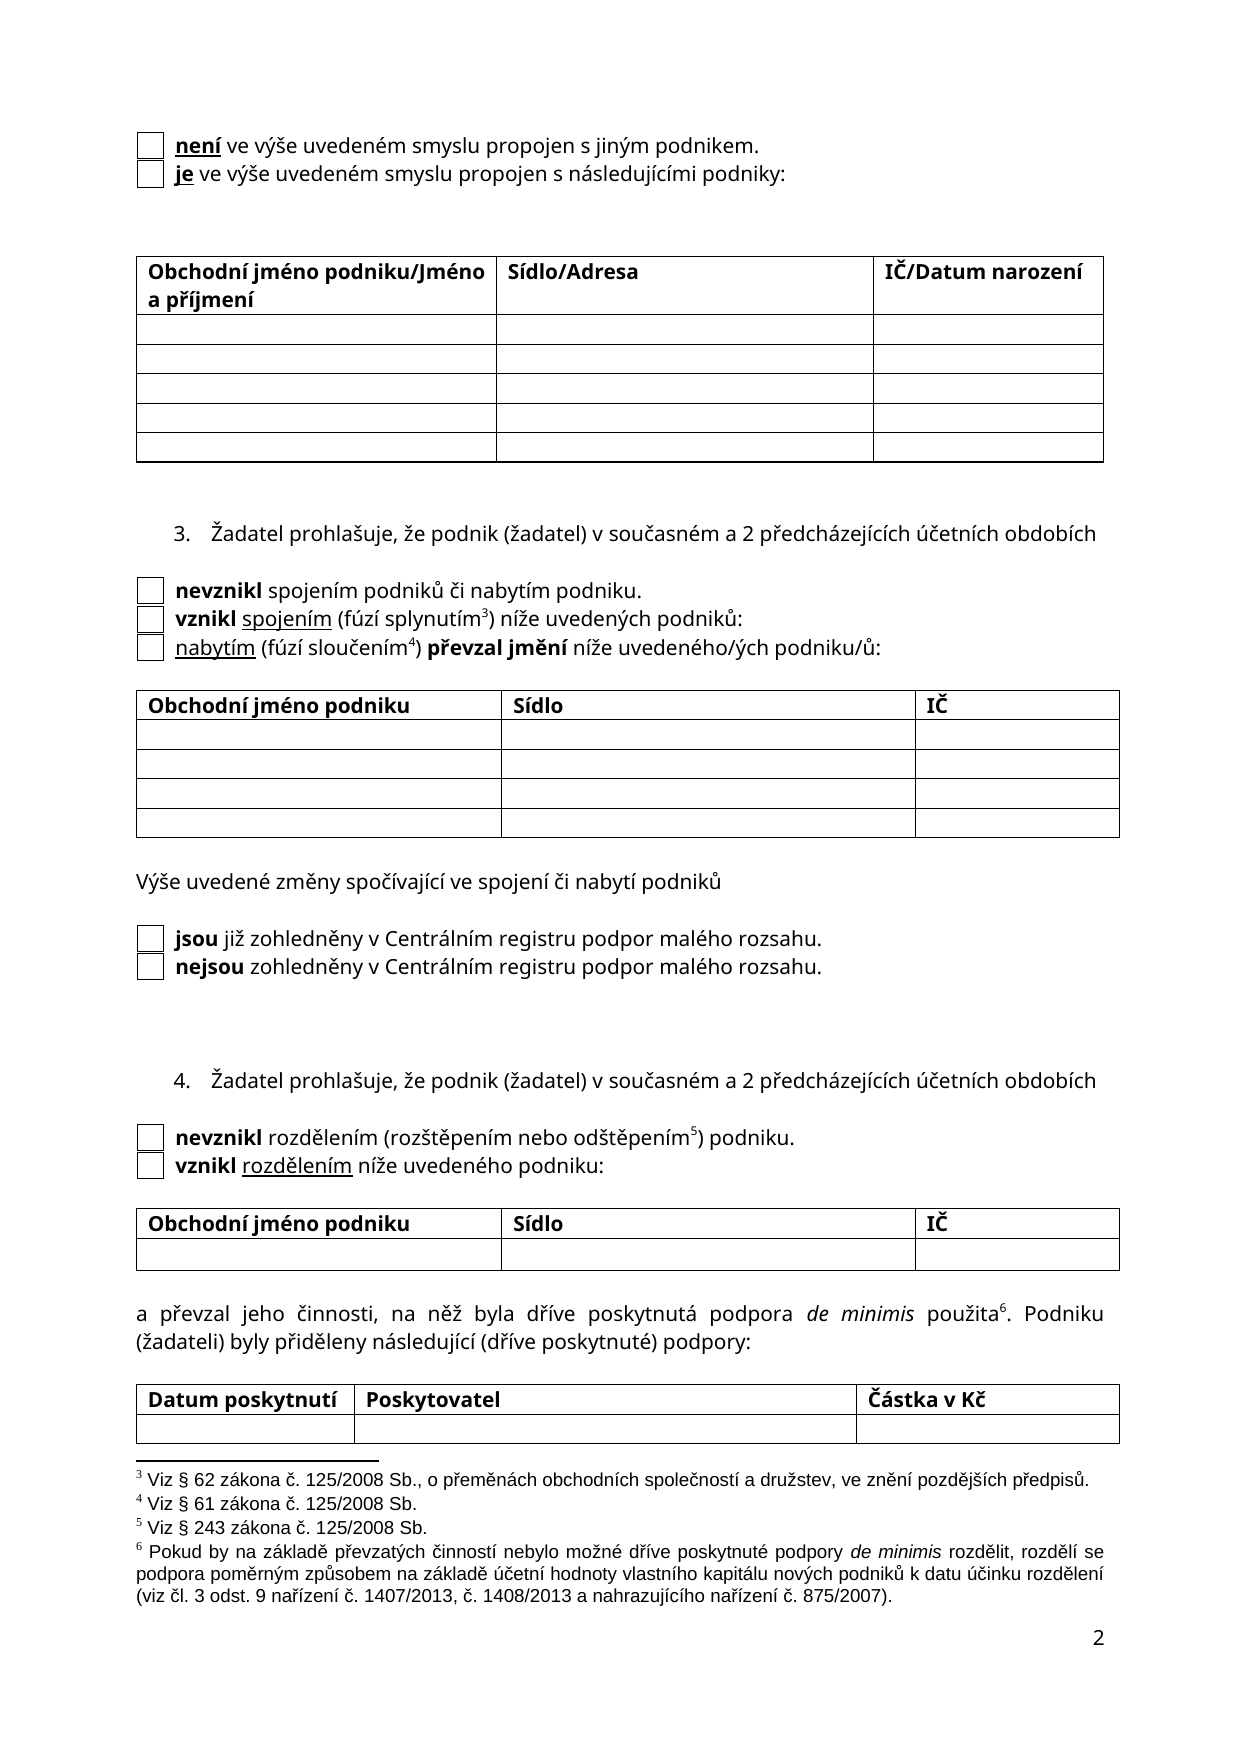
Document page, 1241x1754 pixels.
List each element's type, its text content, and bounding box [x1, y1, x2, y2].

table_cell [874, 404, 1103, 432]
table_cell [137, 750, 501, 778]
list Žadatel prohlašuje, že podnik (žadatel) v současném a 2 předcházejících účetních obdobích [173, 1066, 1104, 1094]
table_header Obchodní jméno podniku [137, 1209, 501, 1237]
table_cell [502, 720, 915, 749]
table_cell [137, 1239, 501, 1269]
table_cell [497, 433, 873, 461]
table_cell [502, 1239, 915, 1269]
text jsou již zohledněny v Centrálním registru podpor malého rozsahu. [136, 924, 1104, 952]
table_cell [916, 779, 1119, 808]
table_header Sídlo/Adresa [497, 257, 873, 314]
text Výše uvedené změny spočívající ve spojení či nabytí podniků [136, 867, 1104, 895]
text nabytím (fúzí sloučením) převzal jmění níže uvedeného/ých podniku/ů: [136, 633, 1104, 661]
table_cell [874, 315, 1103, 343]
table_header Obchodní jméno podniku [137, 691, 501, 719]
table_cell [137, 1415, 354, 1443]
table_cell [874, 433, 1103, 461]
table_cell [497, 345, 873, 373]
table_cell [857, 1415, 1119, 1443]
table_cell [874, 345, 1103, 373]
table_cell [497, 315, 873, 343]
table_cell [497, 374, 873, 402]
text vznikl rozdělením níže uvedeného podniku: [136, 1151, 1104, 1179]
text není ve výše uvedeném smyslu propojen s jiným podnikem. [136, 131, 1104, 159]
table_header IČ/Datum narození [874, 257, 1103, 314]
table_header Datum poskytnutí [137, 1385, 354, 1414]
table_cell [502, 750, 915, 778]
text je ve výše uvedeném smyslu propojen s následujícími podniky: [136, 159, 1104, 188]
table_cell [137, 809, 501, 837]
text nejsou zohledněny v Centrálním registru podpor malého rozsahu. [136, 952, 1104, 981]
table_cell [137, 779, 501, 808]
table_header Částka v Kč [857, 1385, 1119, 1414]
table_header Sídlo [502, 691, 915, 719]
table_cell [502, 809, 915, 837]
table_cell [874, 374, 1103, 402]
table_cell [497, 404, 873, 432]
text vznikl spojením (fúzí splynutím) níže uvedených podniků: [136, 604, 1104, 633]
table_header IČ [916, 691, 1119, 719]
table_cell [137, 433, 496, 461]
table_header Poskytovatel [355, 1385, 856, 1414]
table_cell [355, 1415, 856, 1443]
table_header IČ [916, 1209, 1119, 1237]
list Žadatel prohlašuje, že podnik (žadatel) v současném a 2 předcházejících účetních obdobích [173, 519, 1104, 548]
table_cell [137, 404, 496, 432]
table_header Sídlo [502, 1209, 915, 1237]
table_cell [916, 720, 1119, 749]
table_cell [916, 750, 1119, 778]
table_cell [916, 809, 1119, 837]
text nevznikl spojením podniků či nabytím podniku. [136, 576, 1104, 604]
table_cell [137, 315, 496, 343]
table_cell [137, 720, 501, 749]
table_cell [916, 1239, 1119, 1269]
table_cell [137, 374, 496, 402]
table_cell [502, 779, 915, 808]
text a převzal jeho činnosti, na něž byla dříve poskytnutá podpora de minimis použita. Podniku (žadateli) byly přiděleny následující (dříve poskytnuté) podpory: [136, 1299, 1104, 1356]
text nevznikl rozdělením (rozštěpením nebo odštěpením) podniku. [136, 1123, 1104, 1151]
table_cell [137, 345, 496, 373]
table_header Obchodní jméno podniku/Jméno a příjmení [137, 257, 496, 314]
